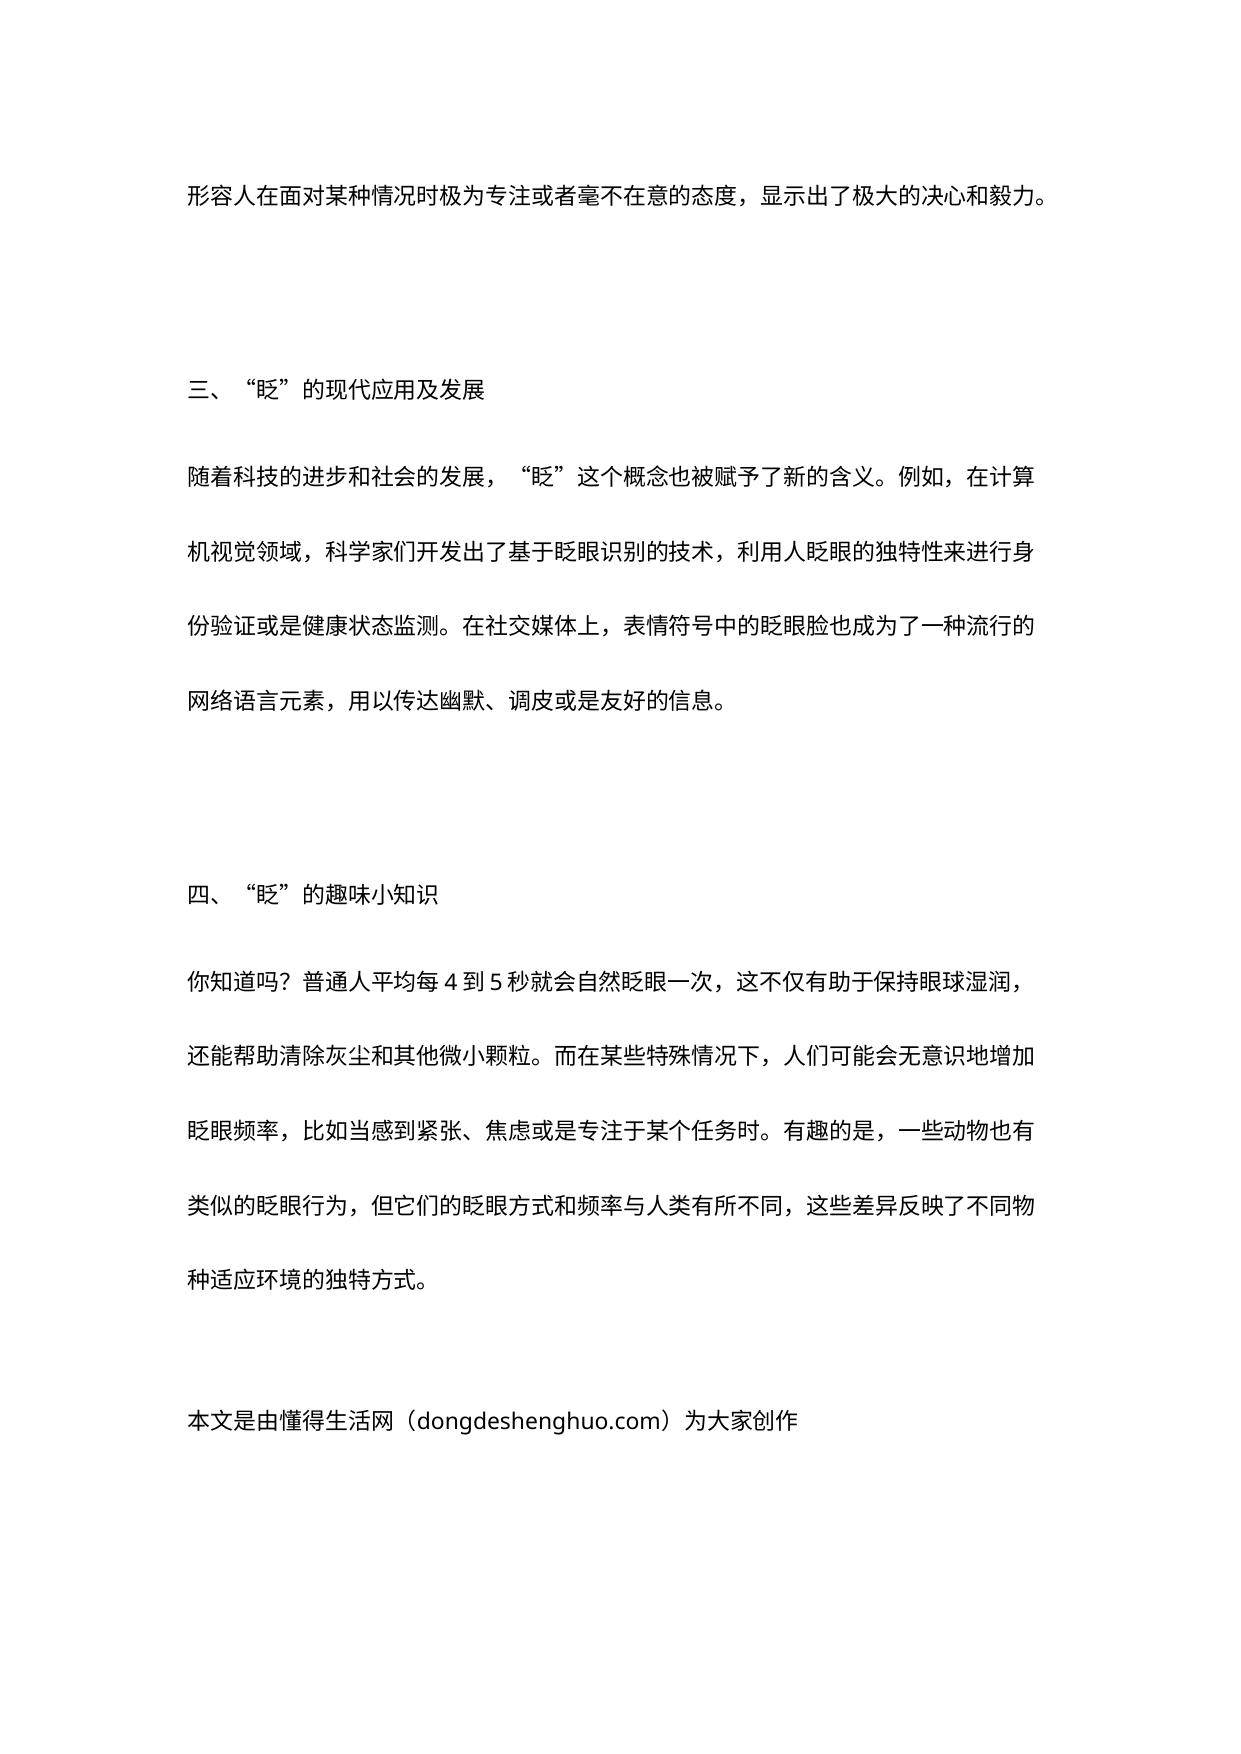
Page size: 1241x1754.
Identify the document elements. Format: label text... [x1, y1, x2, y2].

text 四、“眨”的趣味小知识 [187, 861, 1053, 926]
text 三、“眨”的现代应用及发展 [187, 356, 1053, 421]
text 本文是由懂得生活网（dongdeshenghuo.com）为大家创作 [187, 1387, 1053, 1452]
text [187, 162, 1053, 227]
text 你知道吗？普通人平均每4到5秒就会自然眨眼一次，这不仅有助于保持眼球湿润，还能帮助清除灰尘和其他微小颗粒。而在某些特殊情况下，人们可能会无意识地增加眨眼频率，比如当感到紧张、焦虑或是专注于某个任务时。有趣的是，一些动物也有类似的眨眼行为，但它们的眨眼方式和频率与人类有所不同，这些差异反映了不同物种适应环境的独特方式。 [187, 948, 1053, 1311]
text 随着科技的进步和社会的发展，“眨”这个概念也被赋予了新的含义。例如，在计算机视觉领域，科学家们开发出了基于眨眼识别的技术，利用人眨眼的独特性来进行身份验证或是健康状态监测。在社交媒体上，表情符号中的眨眼脸也成为了一种流行的网络语言元素，用以传达幽默、调皮或是友好的信息。 [187, 443, 1053, 732]
